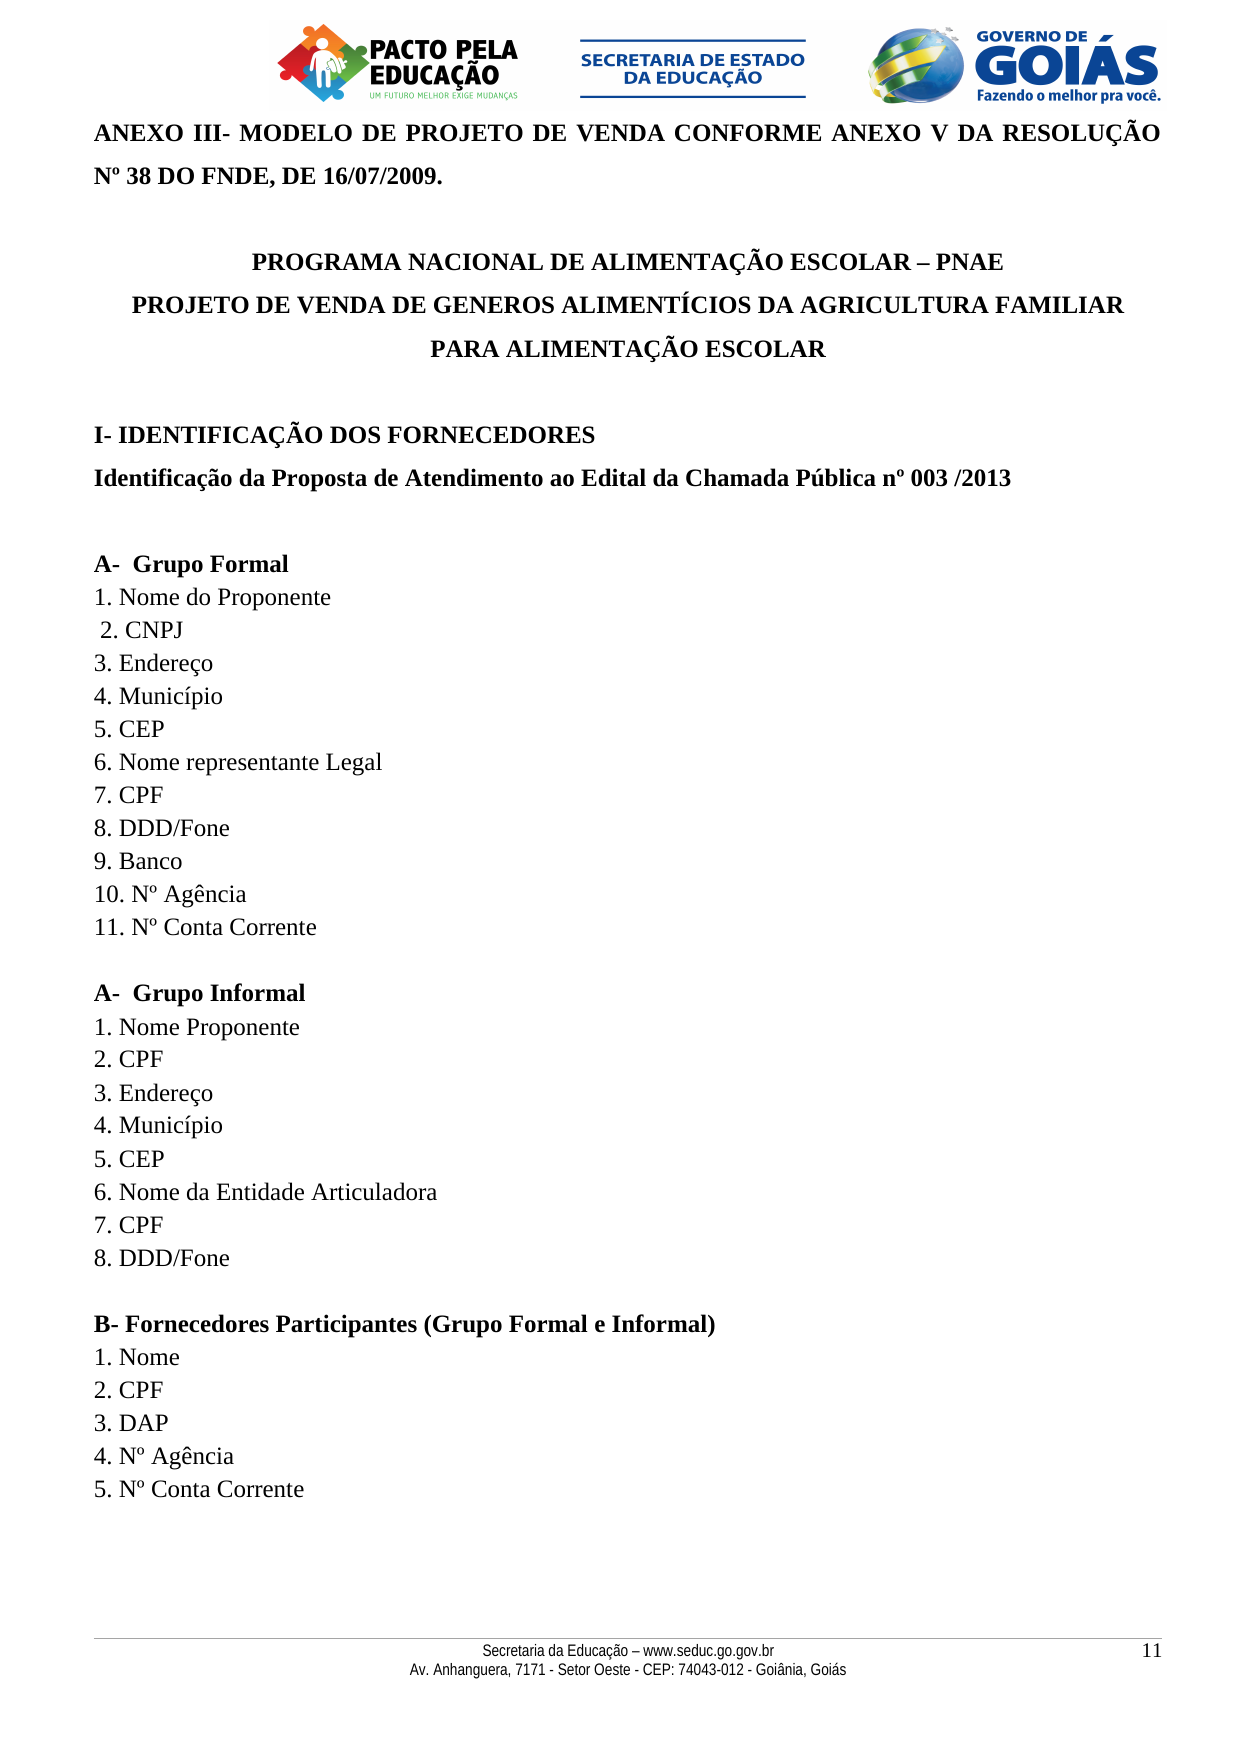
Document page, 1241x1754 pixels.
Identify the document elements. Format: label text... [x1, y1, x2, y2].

text 1. Nome Proponente [94, 1012, 1162, 1040]
text 2. CNPJ [94, 615, 1162, 644]
text PROGRAMA NACIONAL DE ALIMENTAÇÃO ESCOLAR – PNAE [94, 247, 1162, 276]
text 4. Município [94, 1111, 1162, 1139]
text 4. Município [94, 681, 1162, 710]
text 3. Endereço [94, 1078, 1162, 1106]
text 1. Nome [94, 1342, 1162, 1371]
text 8. DDD/Fone [94, 813, 1162, 842]
text 2. CPF [94, 1375, 1162, 1403]
text 5. Nº Conta Corrente [94, 1474, 1162, 1503]
text 11. Nº Conta Corrente [94, 912, 1162, 941]
text 3. DAP [94, 1408, 1162, 1437]
text 8. DDD/Fone [94, 1243, 1162, 1271]
text ANEXO III- MODELO DE PROJETO DE VENDA CONFORME ANEXO V DA RESOLUÇÃO Nº 38 DO FNDE, DE 16/07/2009. [94, 118, 1162, 190]
text 5. CEP [94, 1144, 1162, 1172]
text PROJETO DE VENDA DE GENEROS ALIMENTÍCIOS DA AGRICULTURA FAMILIAR PARA ALIMENTAÇÃO ESCOLAR [94, 291, 1162, 362]
text 1. Nome do Proponente [94, 582, 1162, 611]
picture [268, 20, 1168, 111]
text 5. CEP [94, 714, 1162, 743]
text 7. CPF [94, 1210, 1162, 1238]
text 9. Banco [94, 846, 1162, 875]
text A- Grupo Informal [94, 978, 1162, 1007]
text Identificação da Proposta de Atendimento ao Edital da Chamada Pública nº 003 /2013 [94, 463, 1162, 492]
text 4. Nº Agência [94, 1441, 1162, 1469]
text I- IDENTIFICAÇÃO DOS FORNECEDORES [94, 420, 1162, 449]
text 2. CPF [94, 1044, 1162, 1073]
text 3. Endereço [94, 648, 1162, 677]
text 6. Nome da Entidade Articuladora [94, 1177, 1162, 1205]
text 6. Nome representante Legal [94, 747, 1162, 776]
text 10. Nº Agência [94, 879, 1162, 908]
text 7. CPF [94, 780, 1162, 809]
text A- Grupo Formal [94, 549, 1162, 578]
text B- Fornecedores Participantes (Grupo Formal e Informal) [94, 1309, 1162, 1337]
